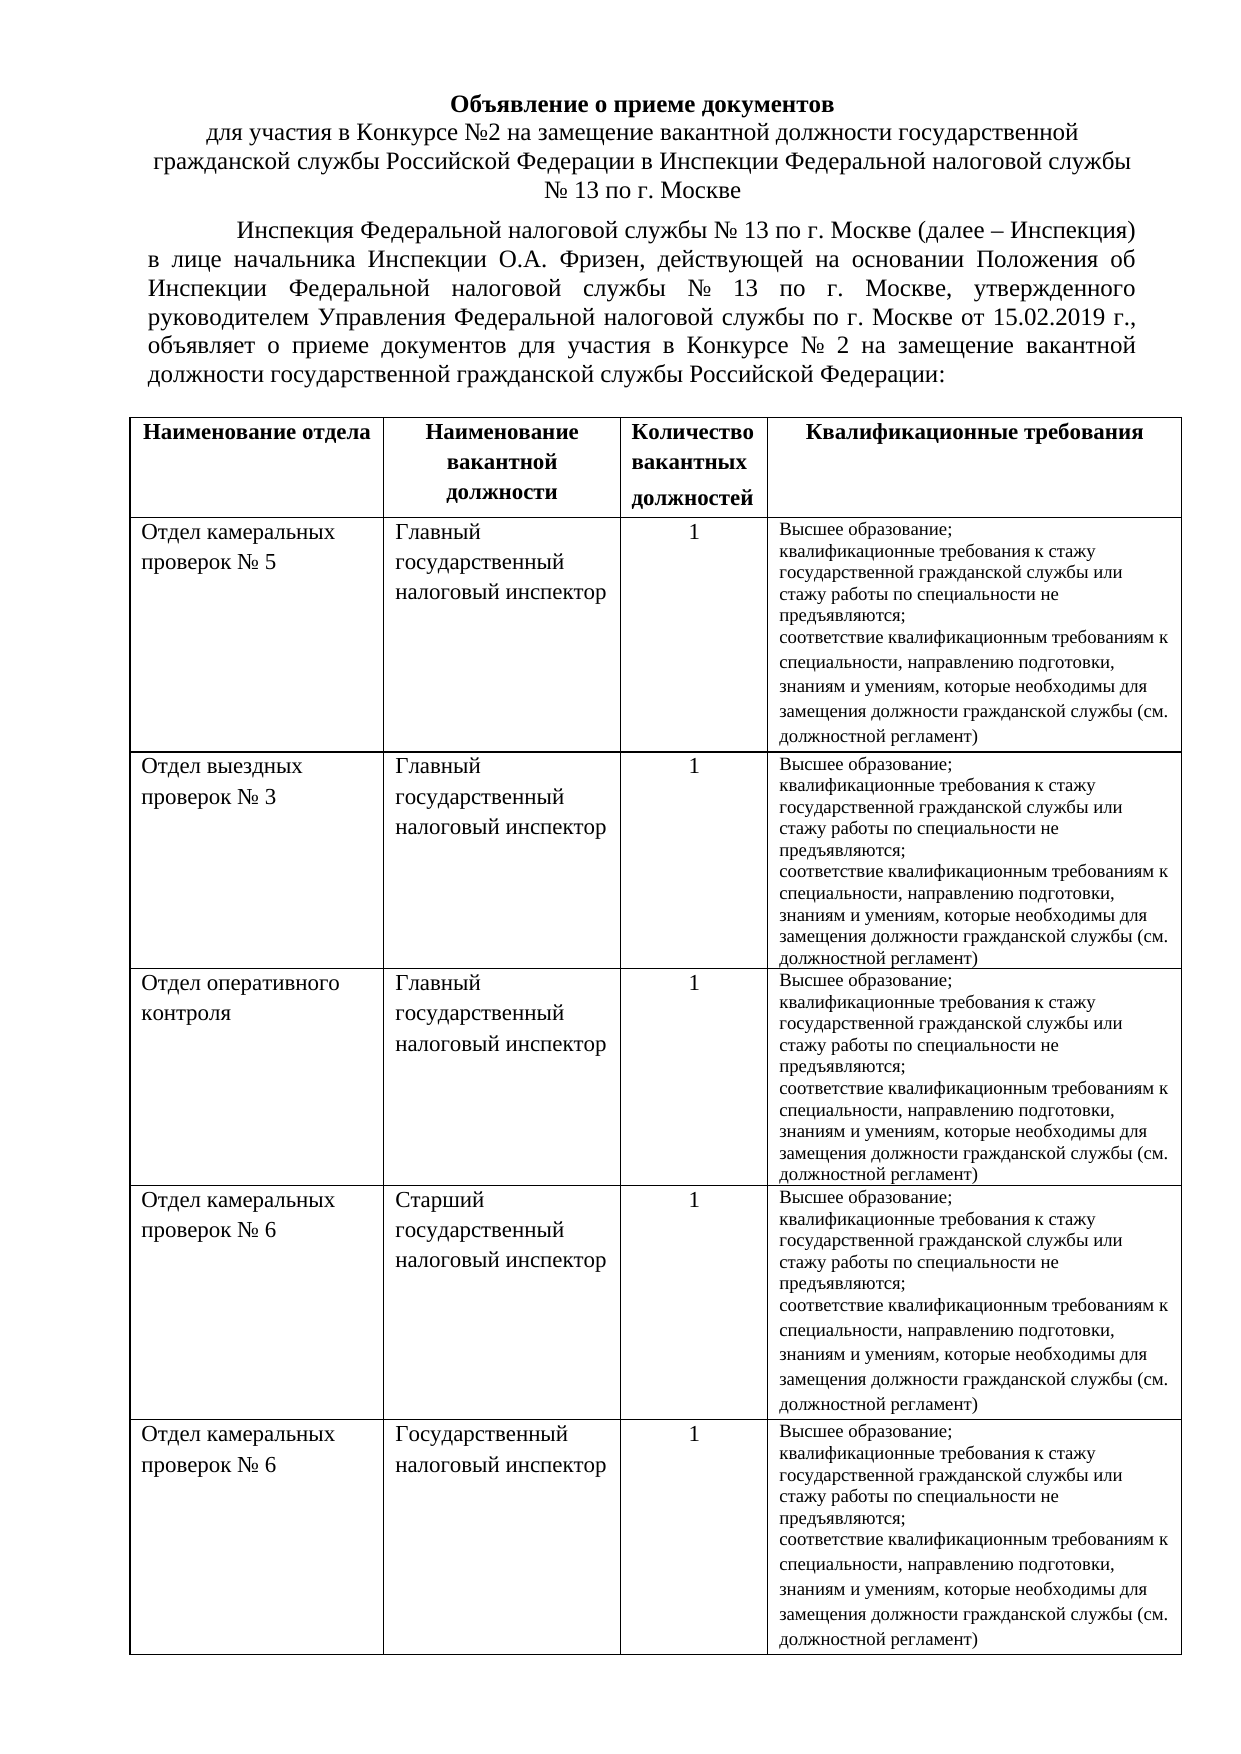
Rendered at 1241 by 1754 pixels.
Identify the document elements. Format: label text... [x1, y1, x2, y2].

table_cell Старший государственный налоговый инспектор [384, 1186, 620, 1419]
table_cell Государственный налоговый инспектор [384, 1420, 620, 1654]
table_cell Главный государственный налоговый инспектор [384, 518, 620, 751]
table_header Квалификационные требования [768, 418, 1181, 517]
table_cell Отдел камеральных проверок № 6 [131, 1420, 383, 1654]
text Объявление о приеме документов [148, 89, 1137, 117]
table_cell Главный государственный налоговый инспектор [384, 753, 620, 968]
text для участия в Конкурсе №2 на замещение вакантной должности государственной гражданской службы Российской Федерации в Инспекции Федеральной налоговой службы № 13 по г. Москве [148, 117, 1137, 204]
table_cell Отдел камеральных проверок № 6 [131, 1186, 383, 1419]
table_cell Отдел выездных проверок № 3 [131, 753, 383, 968]
table_header Наименование вакантной должности [384, 418, 620, 517]
table_cell Отдел камеральных проверок № 5 [131, 518, 383, 751]
table_cell 1 [621, 753, 767, 968]
table_header Количество вакантных должностей [621, 418, 767, 517]
table_cell 1 [621, 1186, 767, 1419]
text Инспекция Федеральной налоговой службы № 13 по г. Москве (далее – Инспекция) в лице начальника Инспекции О.А. Фризен, действующей на основании Положения об Инспекции Федеральной налоговой службы № 13 по г. Москве, утвержденного руководителем Управления Федеральной налоговой службы по г. Москве от 15.02.2019 г., объявляет о приеме документов для участия в Конкурсе № 2 на замещение вакантной должности государственной гражданской службы Российской Федерации: [148, 216, 1137, 388]
table_cell Отдел оперативного контроля [131, 969, 383, 1185]
table_cell 1 [621, 1420, 767, 1654]
table_cell 1 [621, 518, 767, 751]
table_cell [768, 1420, 1181, 1654]
table_cell Главный государственный налоговый инспектор [384, 969, 620, 1185]
table_header Наименование отдела [131, 418, 383, 517]
table_cell 1 [621, 969, 767, 1185]
